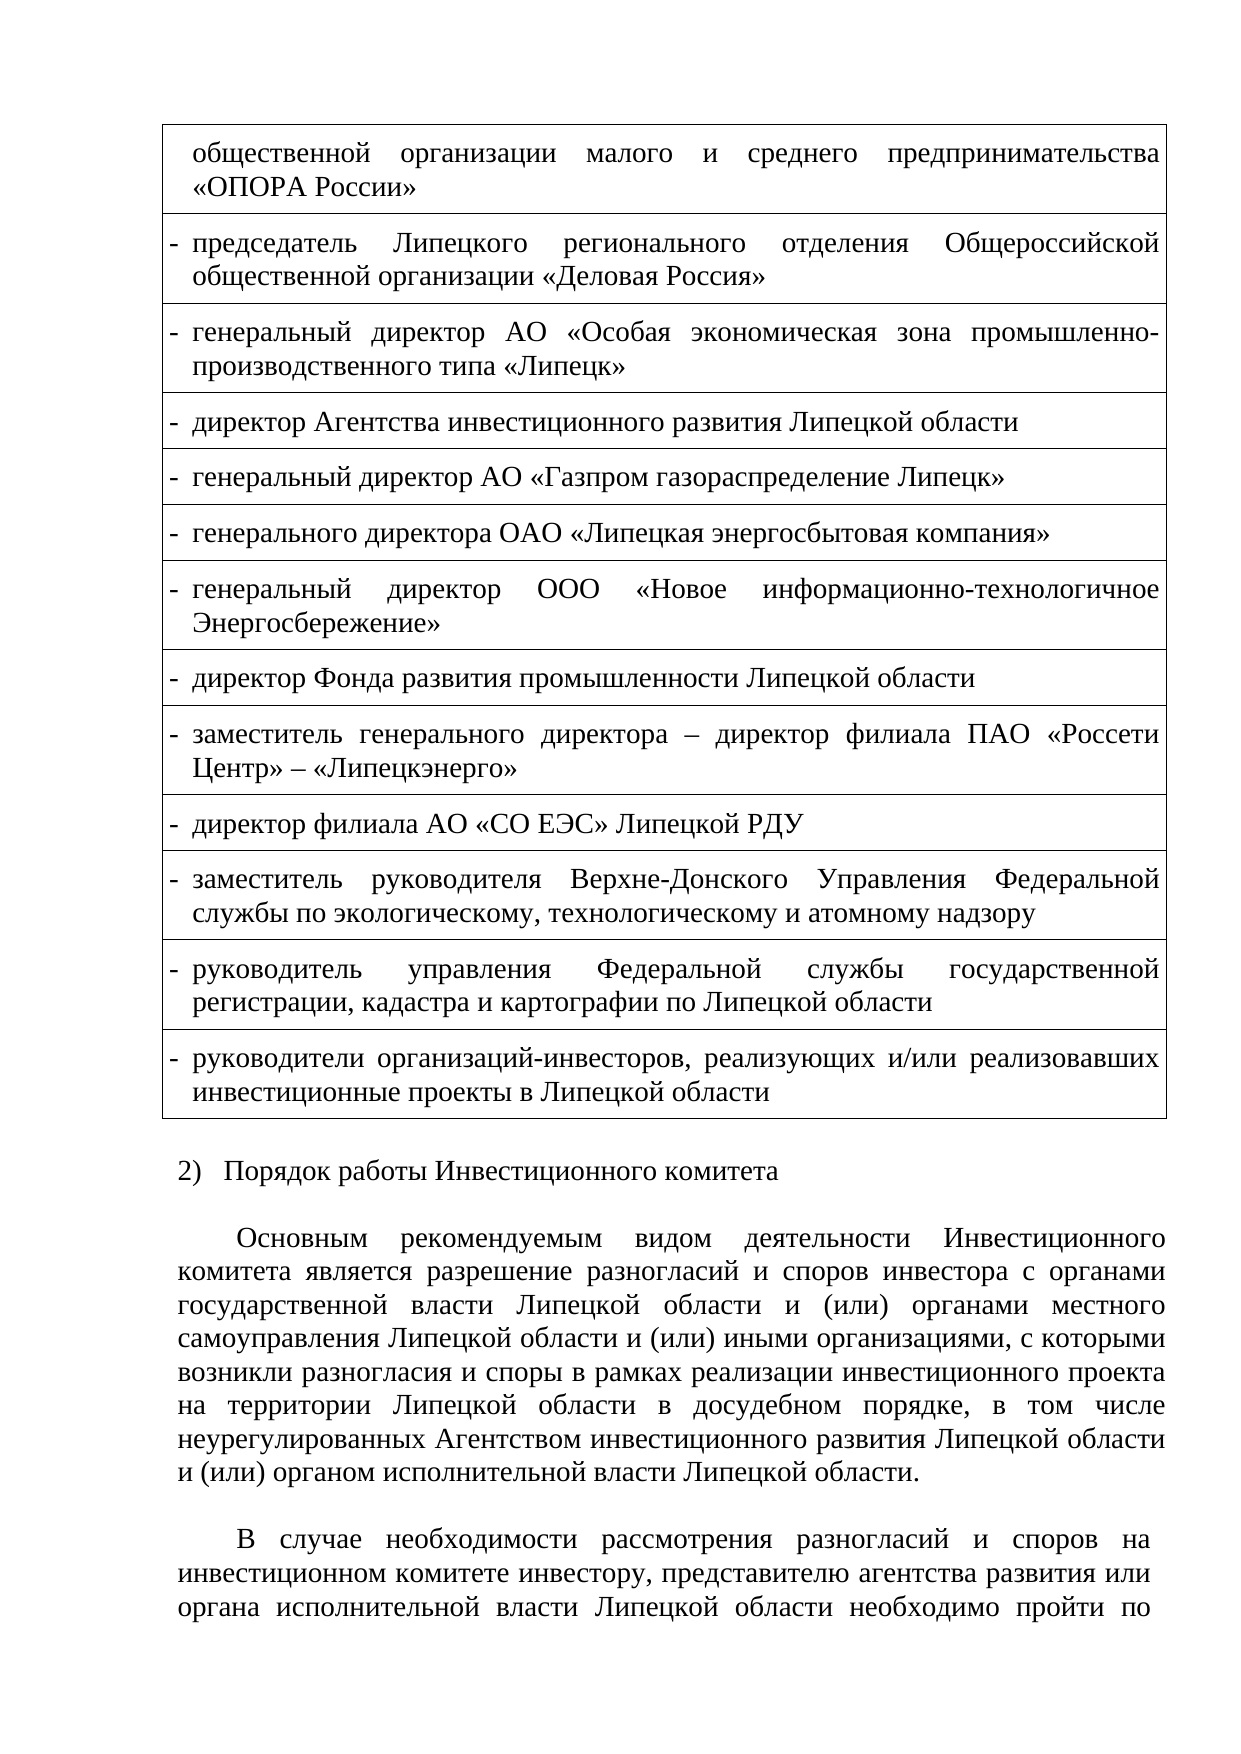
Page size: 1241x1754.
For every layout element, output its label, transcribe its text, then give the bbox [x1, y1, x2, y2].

table_cell заместитель руководителя Верхне-Донского Управления Федеральной службы по экологическому, технологическому и атомному надзору [163, 851, 1166, 939]
table_cell руководители организаций-инвесторов, реализующих и/или реализовавших инвестиционные проекты в Липецкой области [163, 1030, 1166, 1118]
table_cell генеральный директор АО «Газпром газораспределение Липецк» [163, 449, 1166, 504]
table_cell директор филиала АО «СО ЕЭС» Липецкой РДУ [163, 795, 1166, 850]
table_cell руководитель управления Федеральной службы государственной регистрации, кадастра и картографии по Липецкой области [163, 940, 1166, 1029]
table_cell председатель Липецкого регионального отделения Общероссийской общественной организации «Деловая Россия» [163, 214, 1166, 303]
text Основным рекомендуемым видом деятельности Инвестиционного комитета является разрешение разногласий и споров инвестора с органами государственной власти Липецкой области и (или) органами местного самоуправления Липецкой области и (или) иными организациями, с которыми возникли разногласия и споры в рамках реализации инвестиционного проекта на территории Липецкой области в досудебном порядке, в том числе неурегулированных Агентством инвестиционного развития Липецкой области и (или) органом исполнительной власти Липецкой области. [177, 1220, 1166, 1488]
table_cell заместитель генерального директора – директор филиала ПАО «Россети Центр» – «Липецкэнерго» [163, 706, 1166, 794]
table_cell генерального директора ОАО «Липецкая энергосбытовая компания» [163, 505, 1166, 559]
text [177, 1522, 1152, 1622]
text 2) Порядок работы Инвестиционного комитета [177, 1153, 1152, 1186]
table_cell генеральный директор ООО «Новое информационно-технологичное Энергосбережение» [163, 561, 1166, 649]
table_cell генеральный директор АО «Особая экономическая зона промышленно-производственного типа «Липецк» [163, 304, 1166, 392]
table_cell директор Фонда развития промышленности Липецкой области [163, 650, 1166, 705]
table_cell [163, 125, 1166, 213]
table_cell директор Агентства инвестиционного развития Липецкой области [163, 393, 1166, 448]
